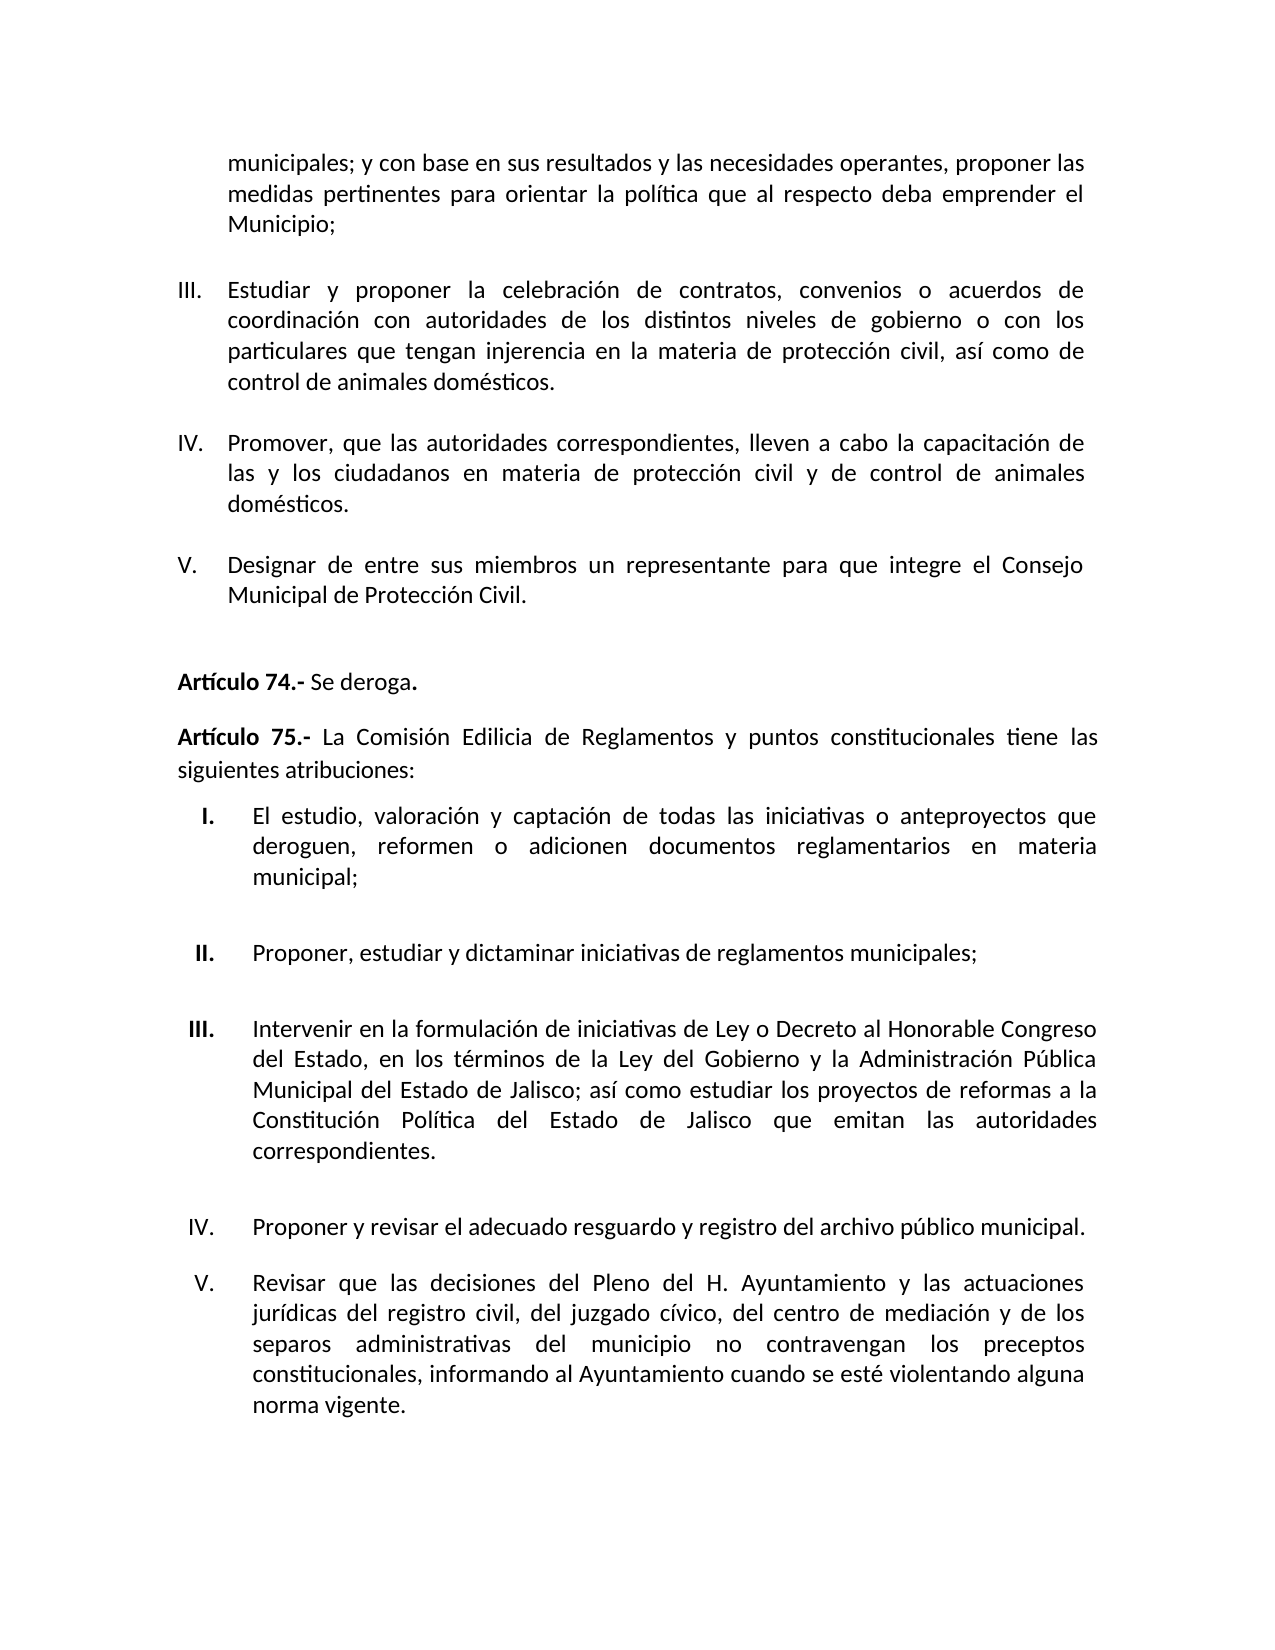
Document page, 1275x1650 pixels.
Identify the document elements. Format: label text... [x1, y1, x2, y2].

text Artículo 74.- Se deroga. [177, 666, 1098, 696]
list Intervenir en la formulación de iniciativas de Ley o Decreto al Honorable Congreso del Estado, en los términos de la Ley del Gobierno y la Administración Pública Municipal del Estado de Jalisco; así como estudiar los proyectos de reformas a la Constitución Política del Estado de Jalisco que emitan las autoridades correspondientes. [215, 1013, 1098, 1165]
list Promover, que las autoridades correspondientes, lleven a cabo la capacitación de las y los ciudadanos en materia de protección civil y de control de animales domésticos. [177, 427, 1086, 518]
list Proponer y revisar el adecuado resguardo y registro del archivo público municipal. [215, 1211, 1098, 1241]
list Revisar que las decisiones del Pleno del H. Ayuntamiento y las actuaciones jurídicas del registro civil, del juzgado cívico, del centro de mediación y de los separos administrativas del municipio no contravengan los preceptos constitucionales, informando al Ayuntamiento cuando se esté violentando alguna norma vigente. [215, 1267, 1086, 1419]
list Designar de entre sus miembros un representante para que integre el Consejo Municipal de Protección Civil. [177, 549, 1085, 610]
list El estudio, valoración y captación de todas las iniciativas o anteproyectos que deroguen, reformen o adicionen documentos reglamentarios en materia municipal; [215, 800, 1098, 891]
text Artículo 75.- La Comisión Edilicia de Reglamentos y puntos constitucionales tiene las siguientes atribuciones: [177, 722, 1098, 785]
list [177, 148, 1085, 239]
list Proponer, estudiar y dictaminar iniciativas de reglamentos municipales; [215, 937, 1098, 967]
list Estudiar y proponer la celebración de contratos, convenios o acuerdos de coordinación con autoridades de los distintos niveles de gobierno o con los particulares que tengan injerencia en la materia de protección civil, así como de control de animales domésticos. [177, 274, 1086, 396]
